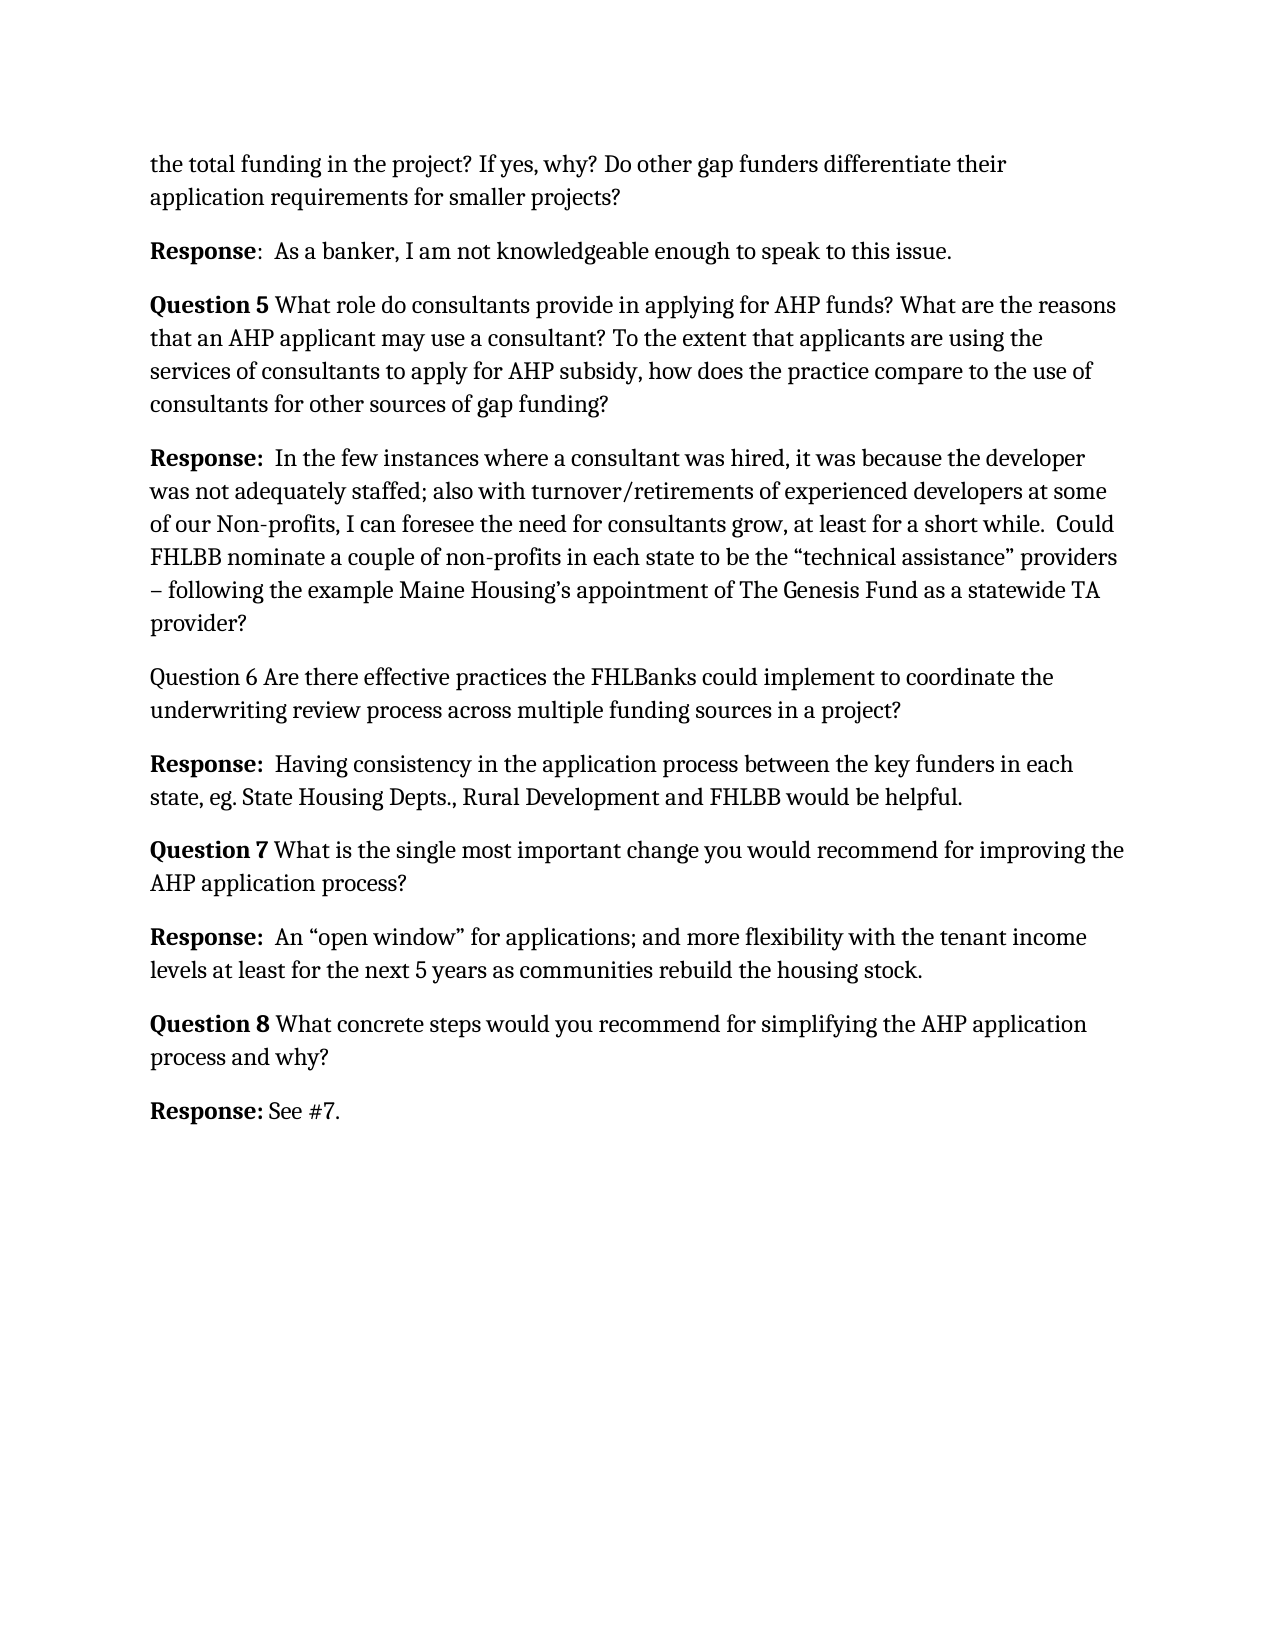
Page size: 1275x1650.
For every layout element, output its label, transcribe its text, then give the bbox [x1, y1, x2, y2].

text Response: An “open window” for applications; and more flexibility with the tenant income levels at least for the next 5 years as communities rebuild the housing stock. [150, 923, 1125, 985]
text Question 8 What concrete steps would you recommend for simplifying the AHP application process and why? [150, 1010, 1125, 1072]
text Question 7 What is the single most important change you would recommend for improving the AHP application process? [150, 836, 1125, 898]
text Question 5 What role do consultants provide in applying for AHP funds? What are the reasons that an AHP applicant may use a consultant? To the extent that applicants are using the services of consultants to apply for AHP subsidy, how does the practice compare to the use of consultants for other sources of gap funding? [150, 291, 1125, 418]
text Question 6 Are there effective practices the FHLBanks could implement to coordinate the underwriting review process across multiple funding sources in a project? [150, 663, 1125, 724]
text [150, 150, 1125, 212]
text Response: As a banker, I am not knowledgeable enough to speak to this issue. [150, 237, 1125, 266]
text Response: See #7. [150, 1097, 1125, 1126]
text Response: Having consistency in the application process between the key funders in each state, eg. State Housing Depts., Rural Development and FHLBB would be helpful. [150, 749, 1125, 811]
text Response: In the few instances where a consultant was hired, it was because the developer was not adequately staffed; also with turnover/retirements of experienced developers at some of our Non-profits, I can foresee the need for consultants grow, at least for a short while. Could FHLBB nominate a couple of non-profits in each state to be the “technical assistance” providers – following the example Maine Housing’s appointment of The Genesis Fund as a statewide TA provider? [150, 444, 1125, 637]
